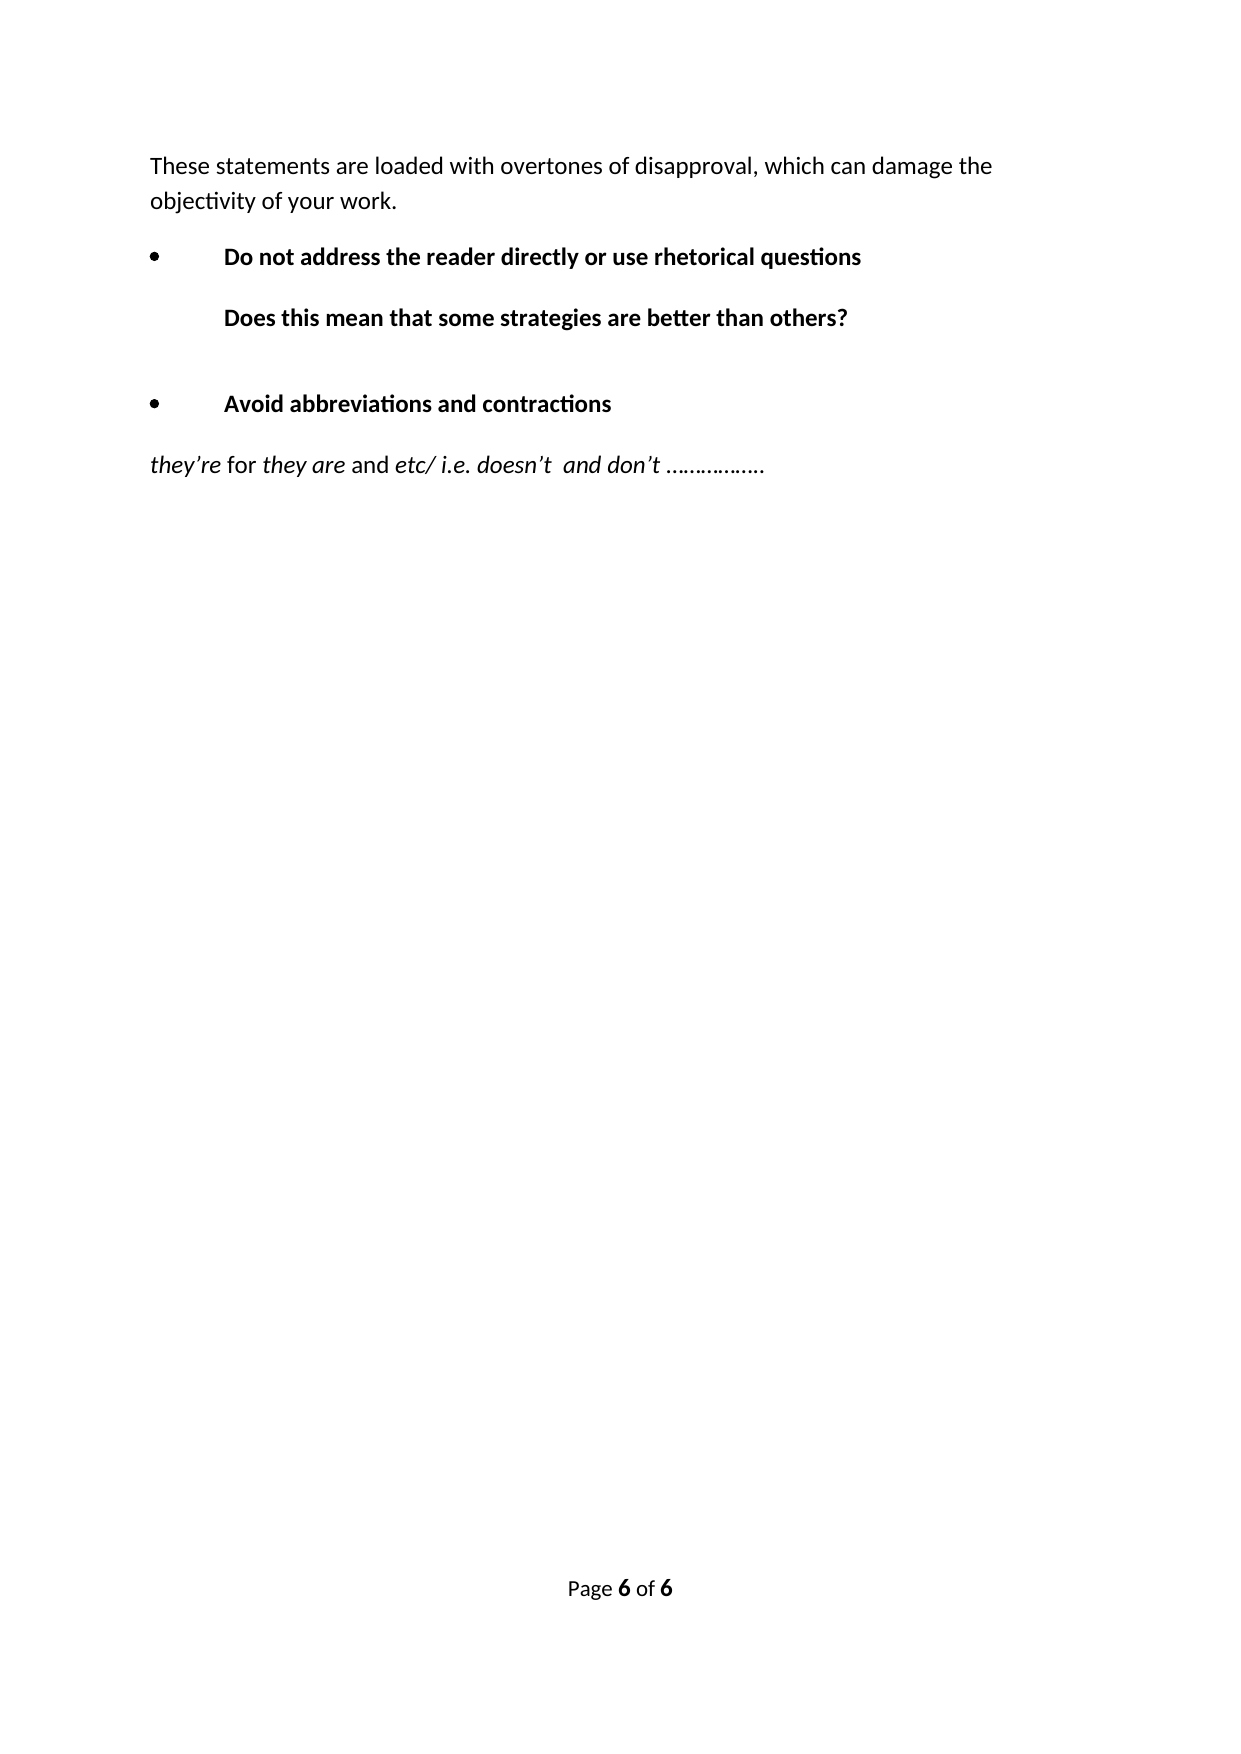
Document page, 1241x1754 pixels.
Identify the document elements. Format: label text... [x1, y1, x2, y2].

text These statements are loaded with overtones of disapproval, which can damage the objectivity of your work. [150, 150, 1090, 216]
text they’re for they are and etc/ i.e. doesn’t and don’t …………….. [150, 449, 1090, 480]
list Avoid abbreviations and contractions [150, 388, 1090, 419]
text Does this mean that some strategies are better than others? [150, 302, 1090, 332]
list Do not address the reader directly or use rhetorical questions [150, 241, 1090, 271]
